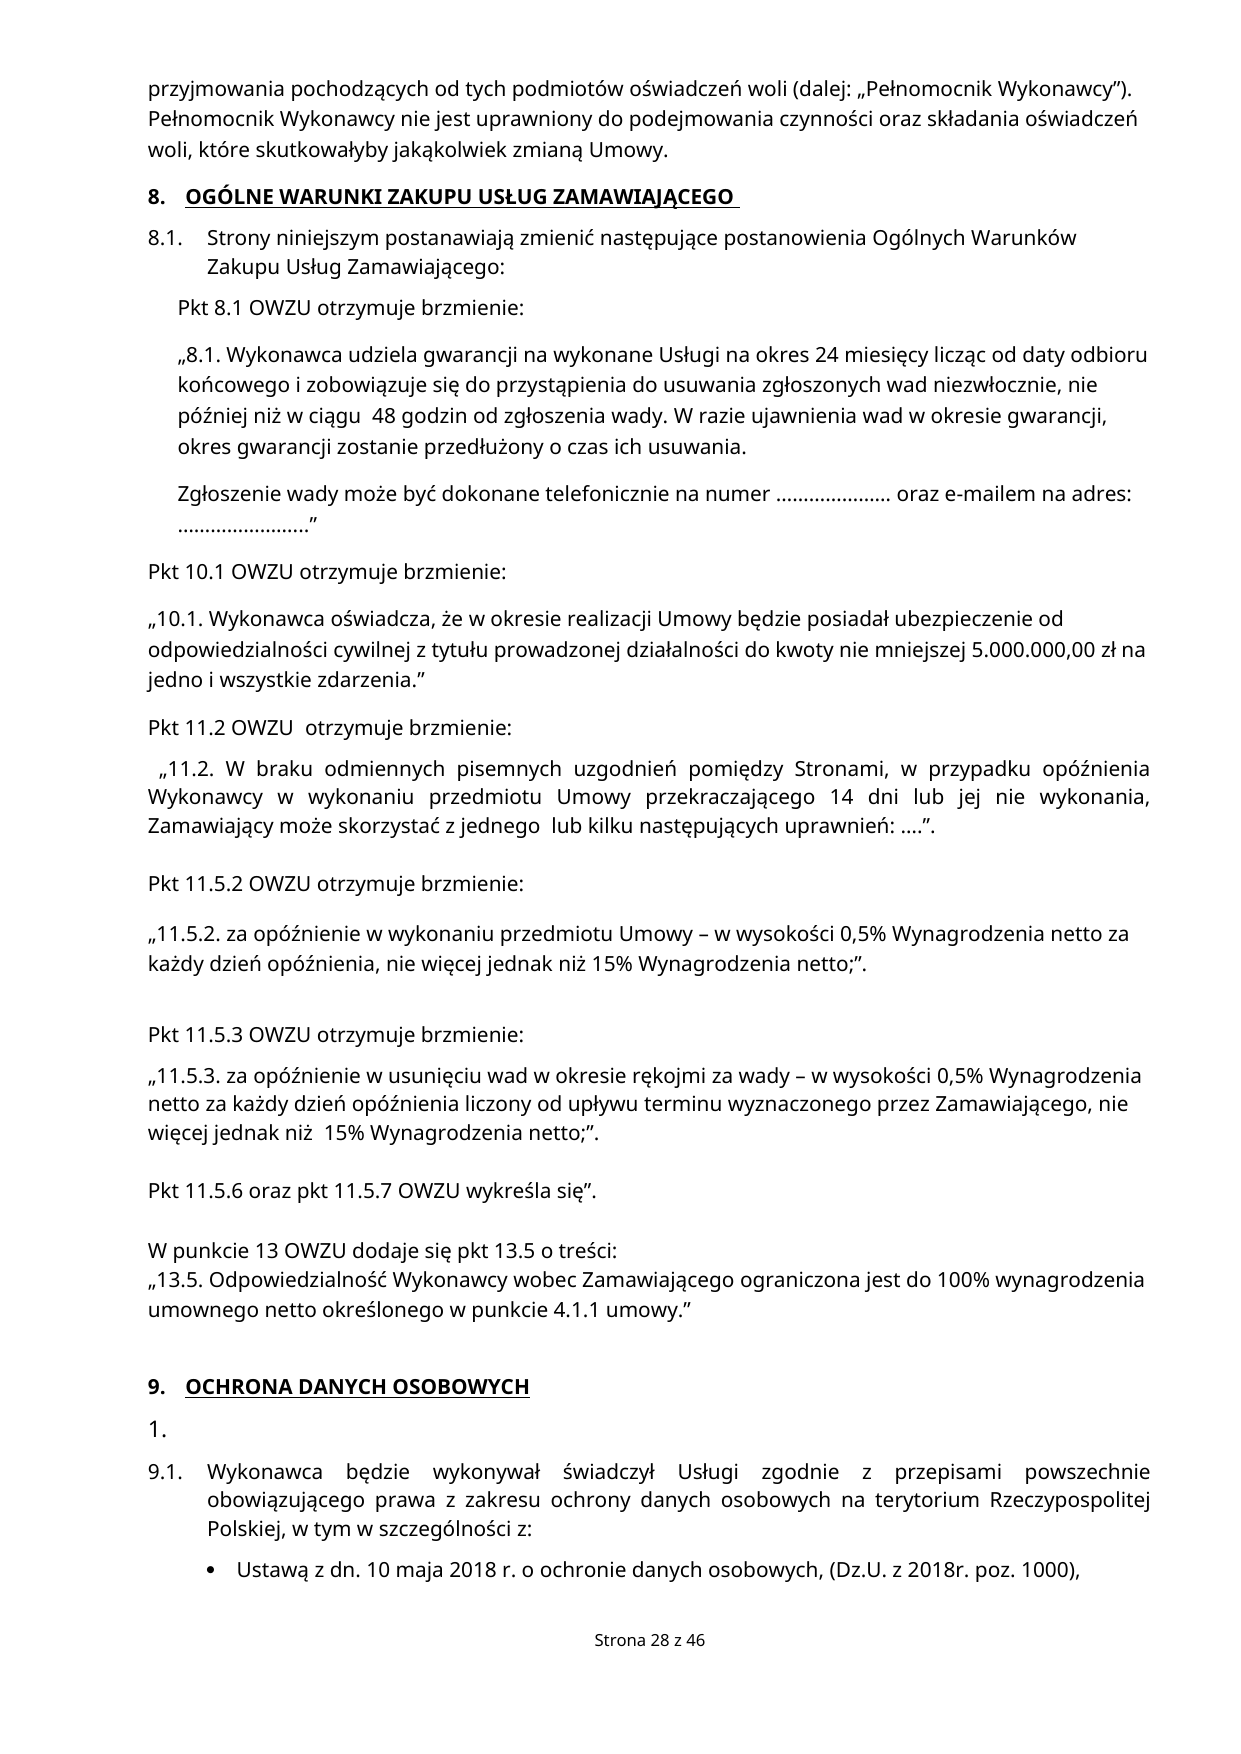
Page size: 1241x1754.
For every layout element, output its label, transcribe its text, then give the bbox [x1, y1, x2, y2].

text Zgłoszenie wady może być dokonane telefonicznie na numer ………………… oraz e-mailem na adres: …………………...” [177, 479, 1152, 538]
list OCHRONA DANYCH OSOBOWYCH [148, 1372, 1152, 1401]
list Pkt 11.5.2 OWZU otrzymuje brzmienie: [148, 869, 1152, 897]
text „11.5.3. za opóźnienie w usunięciu wad w okresie rękojmi za wady – w wysokości 0,5% Wynagrodzenia netto za każdy dzień opóźnienia liczony od upływu terminu wyznaczonego przez Zamawiającego, nie więcej jednak niż 15% Wynagrodzenia netto;”. [148, 1061, 1152, 1146]
text Pkt 10.1 OWZU otrzymuje brzmienie: [148, 557, 1152, 586]
text Pkt 11.5.6 oraz pkt 11.5.7 OWZU wykreśla się”. [148, 1176, 1152, 1204]
text Pkt 11.5.3 OWZU otrzymuje brzmienie: [148, 1020, 1152, 1048]
text Pkt 11.2 OWZU otrzymuje brzmienie: [148, 713, 1152, 741]
text W punkcie 13 OWZU dodaje się pkt 13.5 o treści: [148, 1236, 1152, 1264]
text „11.5.2. za opóźnienie w wykonaniu przedmiotu Umowy – w wysokości 0,5% Wynagrodzenia netto za każdy dzień opóźnienia, nie więcej jednak niż 15% Wynagrodzenia netto;”. [148, 919, 1152, 978]
list Wykonawca będzie wykonywał świadczył Usługi zgodnie z przepisami powszechnie obowiązującego prawa z zakresu ochrony danych osobowych na terytorium Rzeczypospolitej Polskiej, w tym w szczególności z: [148, 1457, 1152, 1542]
subtitle Ustawą z dn. 10 maja 2018 r. o ochronie danych osobowych, (Dz.U. z 2018r. poz. 1000), [207, 1555, 1152, 1583]
text Pkt 8.1 OWZU otrzymuje brzmienie: [177, 293, 1152, 321]
text „10.1. Wykonawca oświadcza, że w okresie realizacji Umowy będzie posiadał ubezpieczenie od odpowiedzialności cywilnej z tytułu prowadzonej działalności do kwoty nie mniejszej 5.000.000,00 zł na jedno i wszystkie zdarzenia.” [148, 604, 1152, 694]
list Strony niniejszym postanawiają zmienić następujące postanowienia Ogólnych Warunków Zakupu Usług Zamawiającego: [148, 223, 1152, 280]
text „8.1. Wykonawca udziela gwarancji na wykonane Usługi na okres 24 miesięcy licząc od daty odbioru końcowego i zobowiązuje się do przystąpienia do usuwania zgłoszonych wad niezwłocznie, nie później niż w ciągu 48 godzin od zgłoszenia wady. W razie ujawnienia wad w okresie gwarancji, okres gwarancji zostanie przedłużony o czas ich usuwania. [177, 340, 1152, 460]
text „13.5. Odpowiedzialność Wykonawcy wobec Zamawiającego ograniczona jest do 100% wynagrodzenia umownego netto określonego w punkcie 4.1.1 umowy.” [148, 1266, 1152, 1324]
text „11.2. W braku odmiennych pisemnych uzgodnień pomiędzy Stronami, w przypadku opóźnienia Wykonawcy w wykonaniu przedmiotu Umowy przekraczającego 14 dni lub jej nie wykonania, Zamawiający może skorzystać z jednego lub kilku następujących uprawnień: ….”. [148, 754, 1152, 839]
list OGÓLNE WARUNKI ZAKUPU USŁUG ZAMAWIAJĄCEGO [148, 182, 1152, 211]
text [148, 74, 1152, 163]
